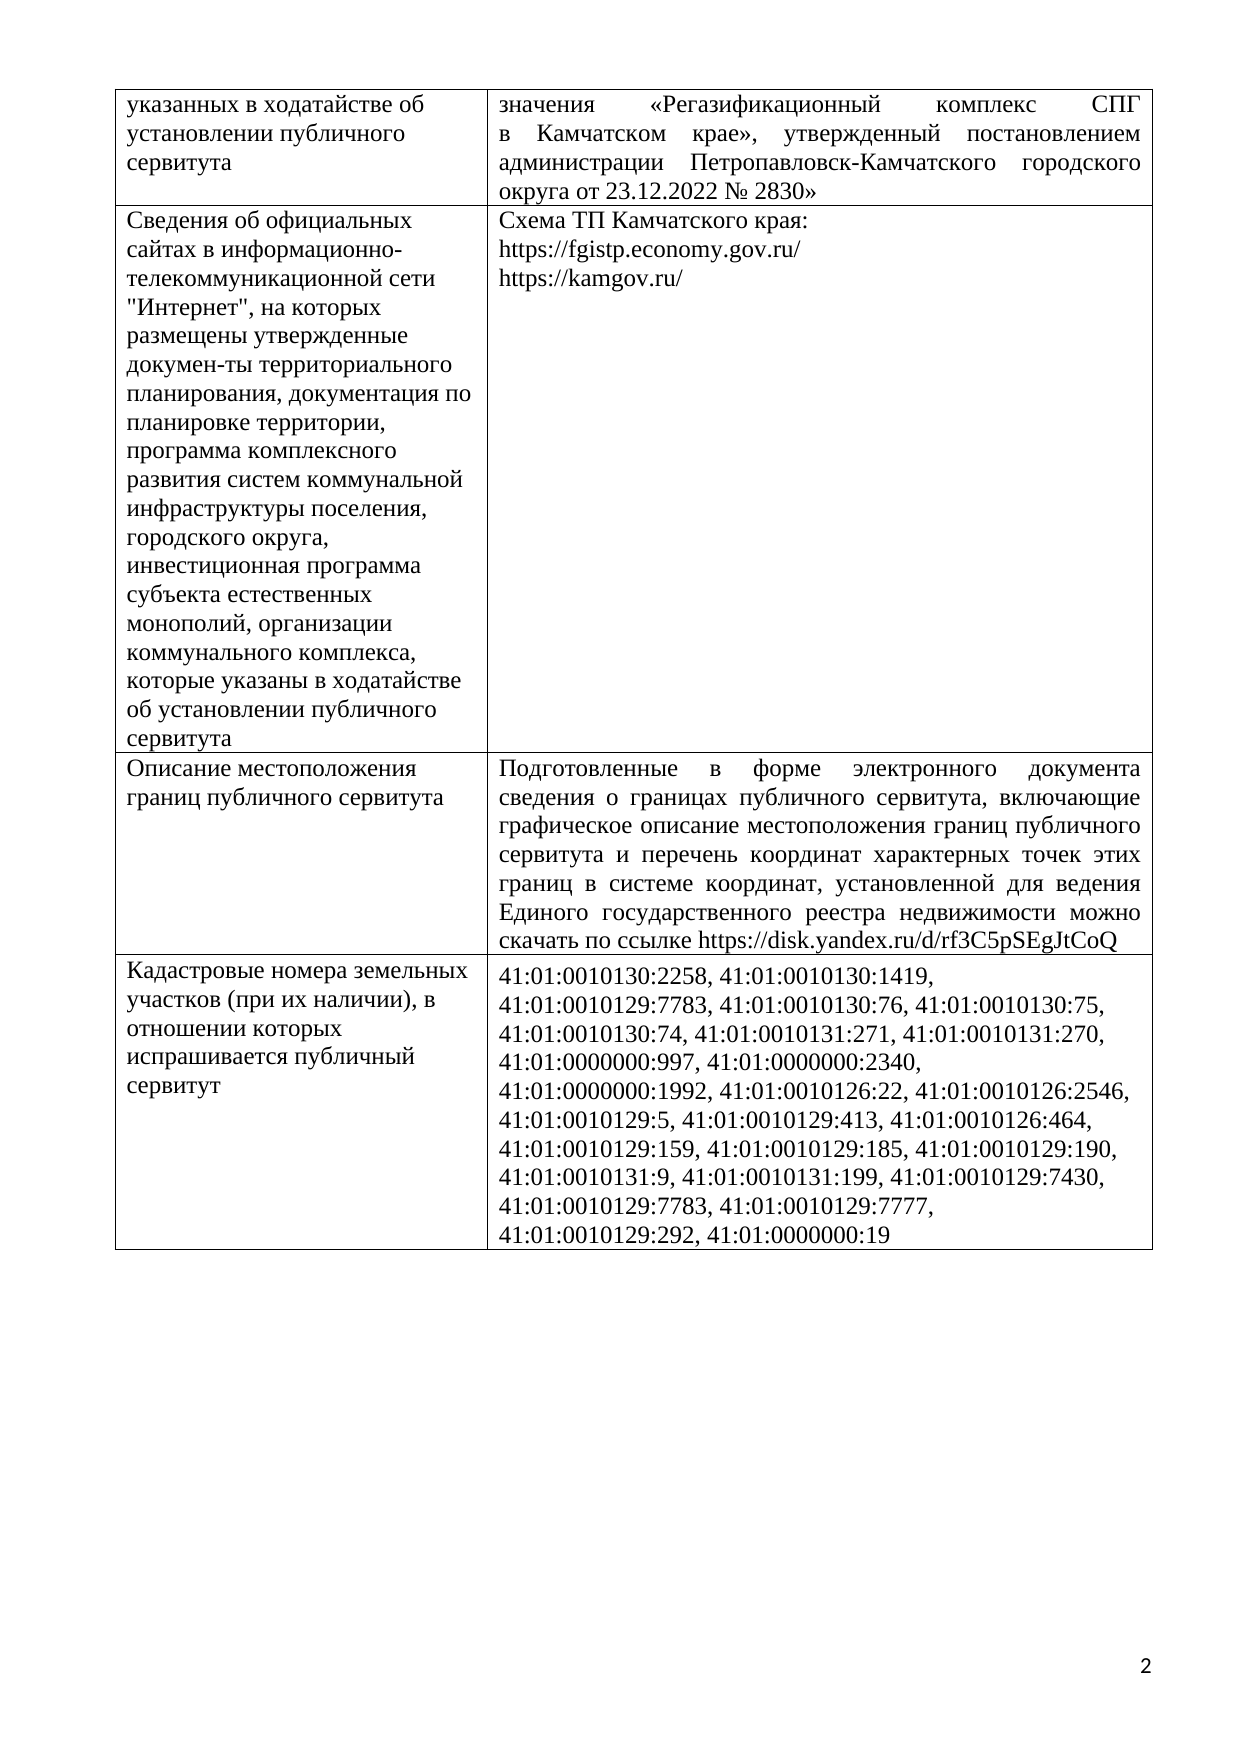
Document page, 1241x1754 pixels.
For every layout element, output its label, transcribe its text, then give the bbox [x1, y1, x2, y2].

table_cell Подготовленные в форме электронного документа сведения о границах публичного сервитута, включающие графическое описание местоположения границ публичного сервитута и перечень координат характерных точек этих границ в системе координат, установленной для ведения Единого государственного реестра недвижимости можно скачать по ссылке https://disk.yandex.ru/d/rf3C5pSEgJtCoQ [488, 753, 1152, 954]
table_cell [488, 90, 1152, 204]
table_cell 41:01:0010130:2258, 41:01:0010130:1419, 41:01:0010129:7783, 41:01:0010130:76, 41:01:0010130:75, 41:01:0010130:74, 41:01:0010131:271, 41:01:0010131:270, 41:01:0000000:997, 41:01:0000000:2340, 41:01:0000000:1992, 41:01:0010126:22, 41:01:0010126:2546, 41:01:0010129:5, 41:01:0010129:413, 41:01:0010126:464, 41:01:0010129:159, 41:01:0010129:185, 41:01:0010129:190, 41:01:0010131:9, 41:01:0010131:199, 41:01:0010129:7430, 41:01:0010129:7783, 41:01:0010129:7777, 41:01:0010129:292, 41:01:0000000:19 [488, 955, 1152, 1249]
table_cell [116, 90, 487, 204]
table_cell Кадастровые номера земельных участков (при их наличии), в отношении которых испрашивается публичный сервитут [116, 955, 487, 1249]
table_cell Схема ТП Камчатского края: https://fgistp.economy.gov.ru/ https://kamgov.ru/ [488, 206, 1152, 752]
table_cell Описание местоположения границ публичного сервитута [116, 753, 487, 954]
table_cell Сведения об официальных сайтах в информационно-телекоммуникационной сети "Интернет", на которых размещены утвержденные докумен-ты территориального планирования, документация по планировке территории, программа комплексного развития систем коммунальной инфраструктуры поселения, городского округа, инвестиционная программа субъекта естественных монополий, организации коммунального комплекса, которые указаны в ходатайстве об установлении публичного сервитута [116, 206, 487, 752]
